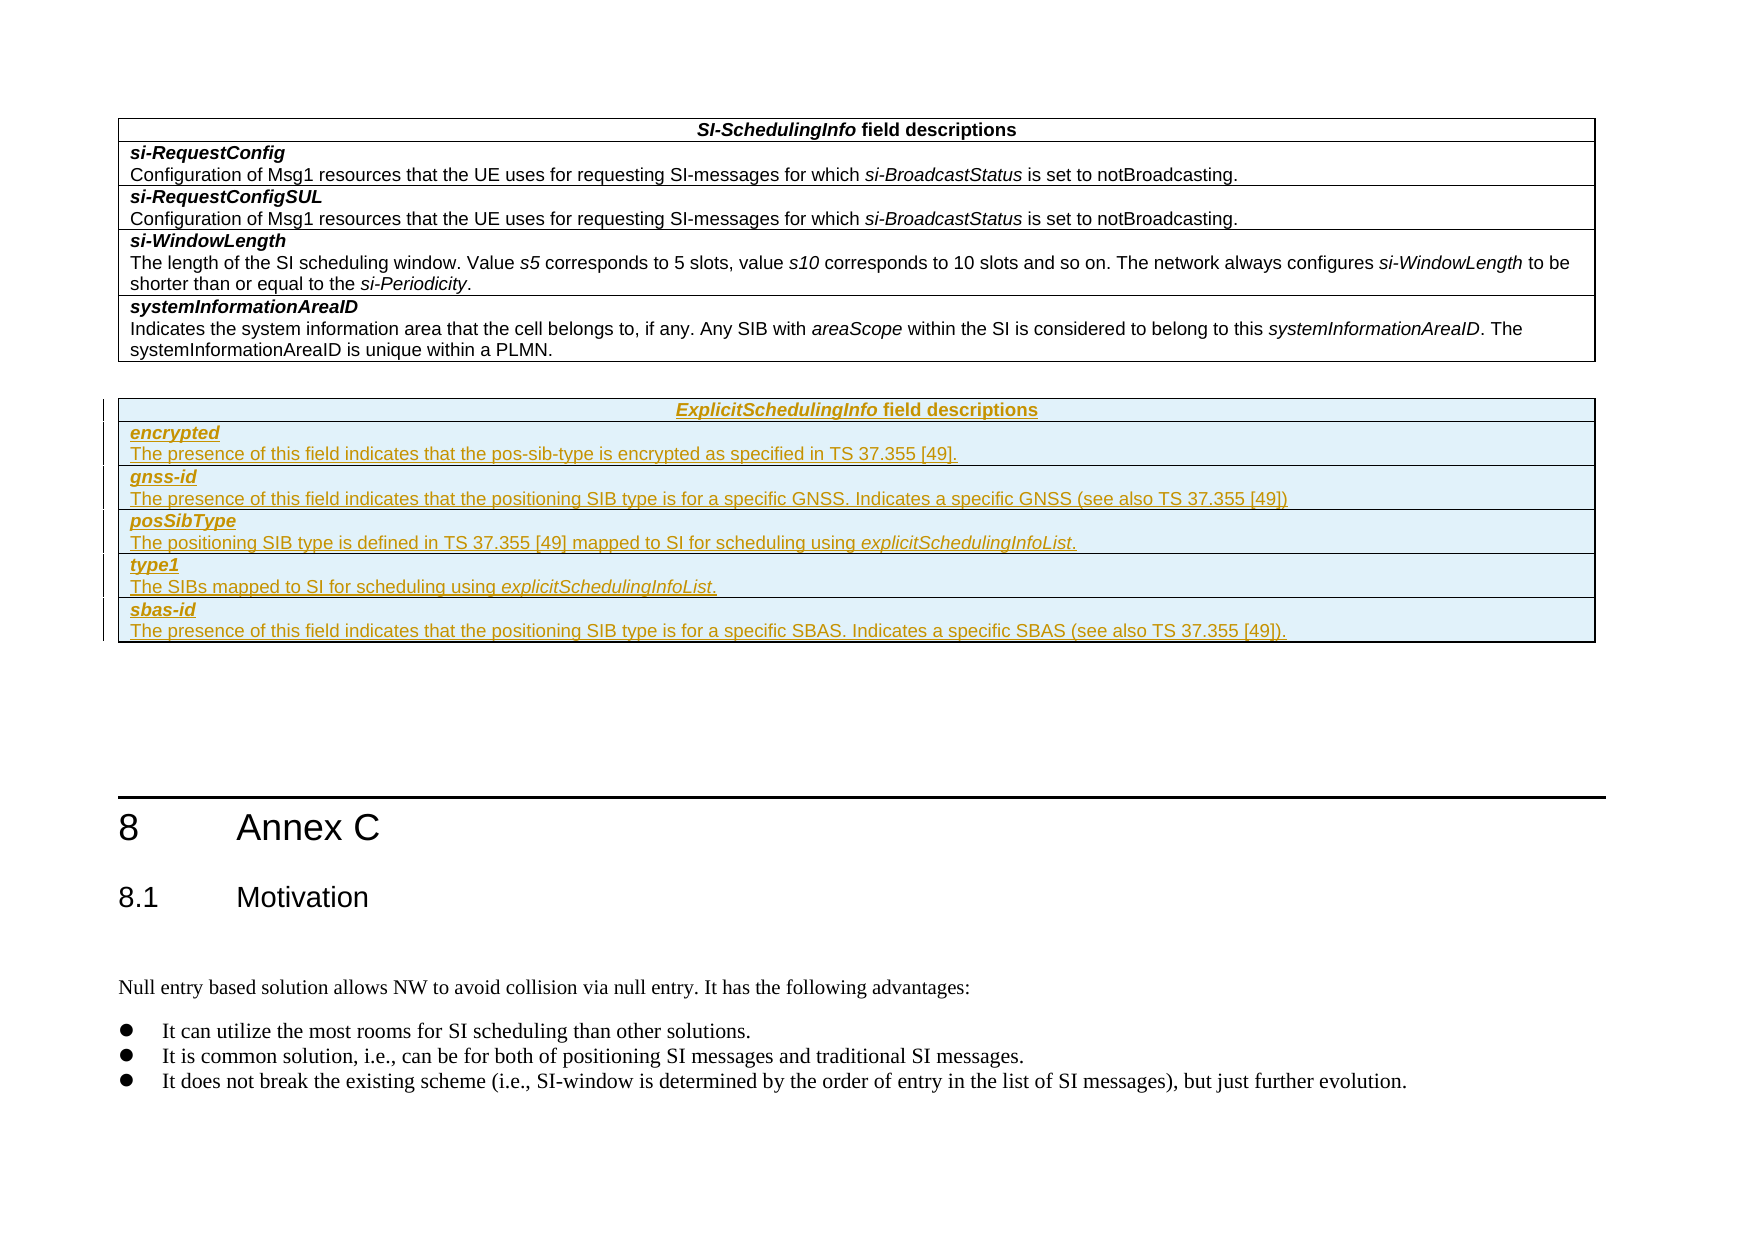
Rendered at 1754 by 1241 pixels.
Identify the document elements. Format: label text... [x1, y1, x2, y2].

table_cell systemInformationAreaID Indicates the system information area that the cell belongs to, if any. Any SIB with areaScope within the SI is considered to belong to this systemInformationAreaID. The systemInformationAreaID is unique within a PLMN. [119, 296, 1594, 361]
subtitle 8.1 Motivation [118, 880, 1606, 913]
list It can utilize the most rooms for SI scheduling than other solutions. [118, 1018, 1606, 1043]
table_cell si-RequestConfig Configuration of Msg1 resources that the UE uses for requesting SI-messages for which si-BroadcastStatus is set to notBroadcasting. [119, 142, 1594, 185]
list It does not break the existing scheme (i.e., SI-window is determined by the order of entry in the list of SI messages), but just further evolution. [118, 1068, 1606, 1093]
table_cell si-WindowLength The length of the SI scheduling window. Value s5 corresponds to 5 slots, value s10 corresponds to 10 slots and so on. The network always configures si-WindowLength to be shorter than or equal to the si-Periodicity. [119, 230, 1594, 295]
subtitle 8 Annex C [118, 799, 1606, 848]
text Null entry based solution allows NW to avoid collision via null entry. It has the following advantages: [118, 975, 1606, 999]
table_header SI-SchedulingInfo field descriptions [119, 119, 1594, 141]
list It is common solution, i.e., can be for both of positioning SI messages and traditional SI messages. [118, 1043, 1606, 1068]
table_cell si-RequestConfigSUL Configuration of Msg1 resources that the UE uses for requesting SI-messages for which si-BroadcastStatus is set to notBroadcasting. [119, 186, 1594, 229]
